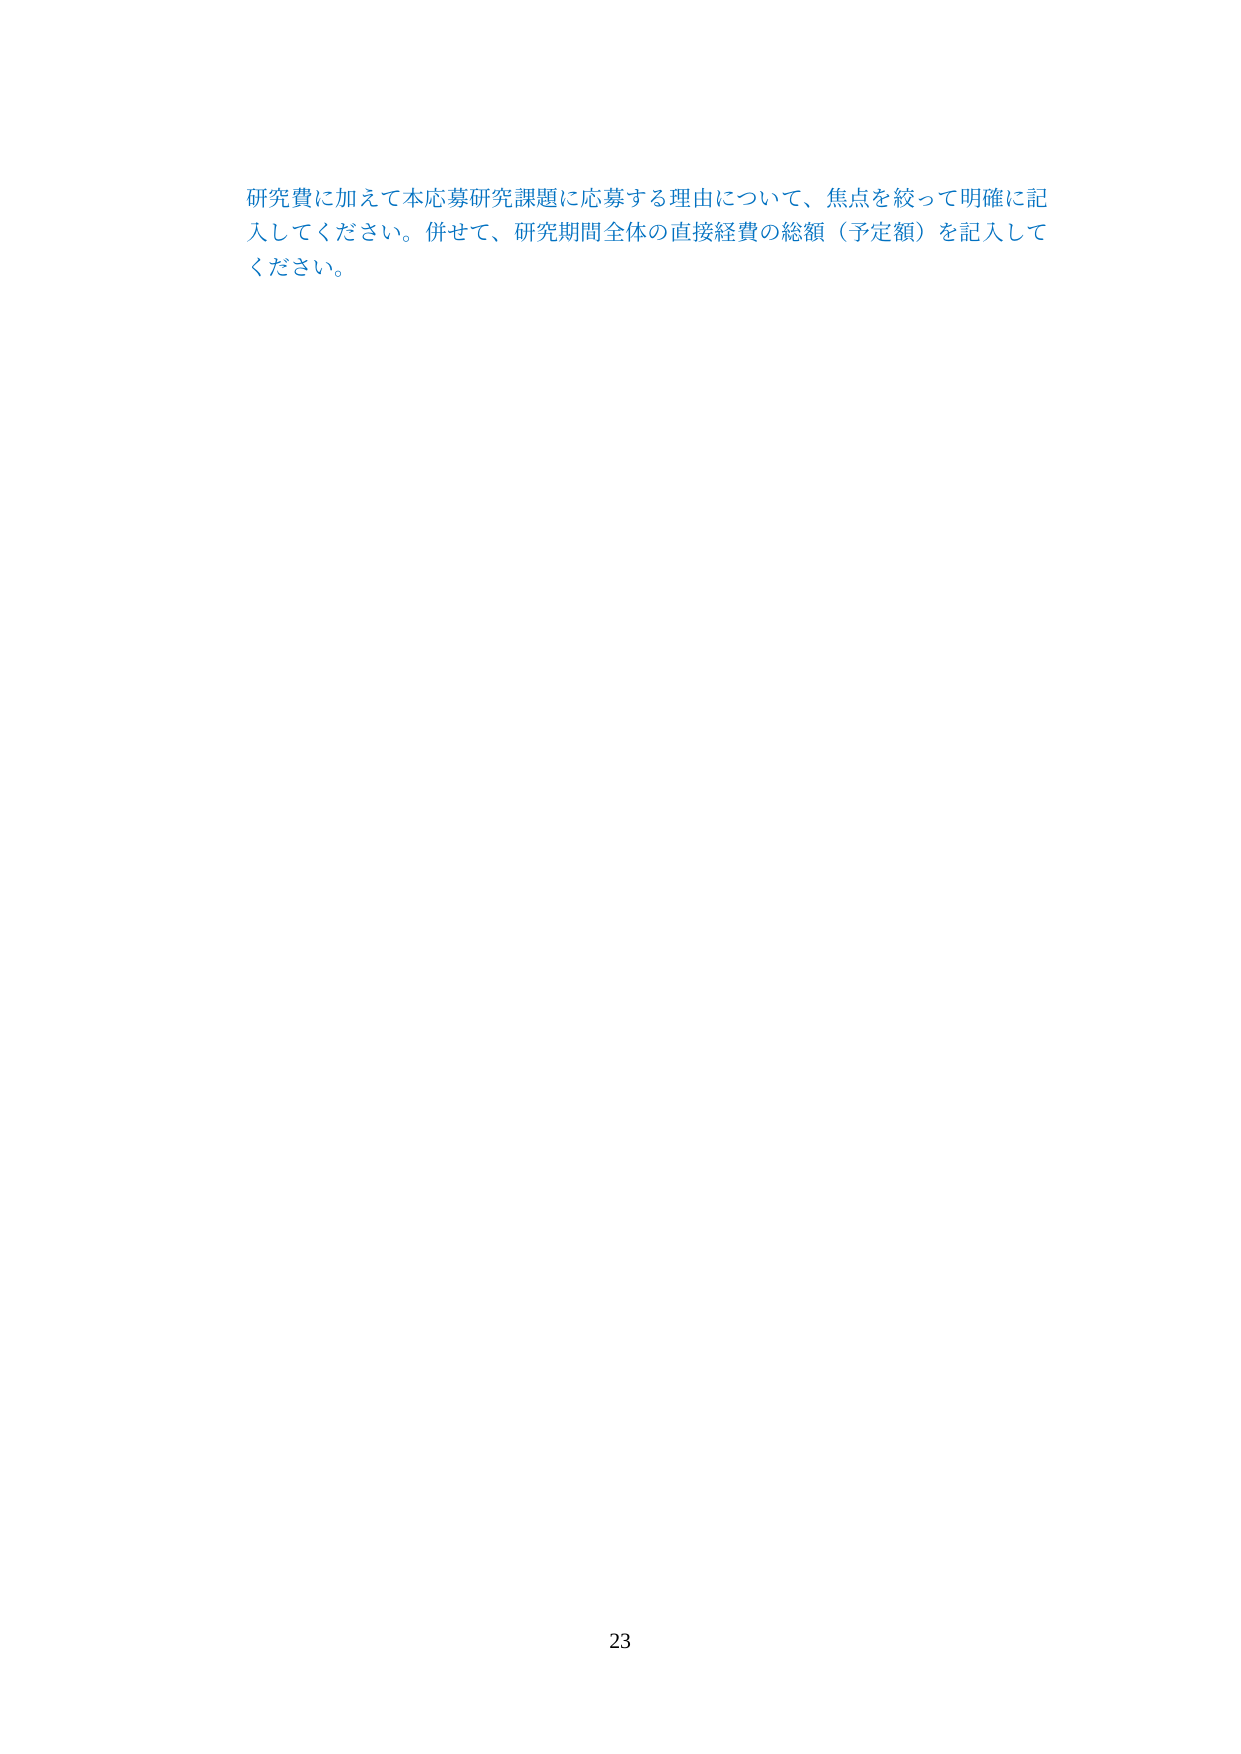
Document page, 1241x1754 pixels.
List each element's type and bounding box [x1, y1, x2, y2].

text [225, 179, 1049, 284]
